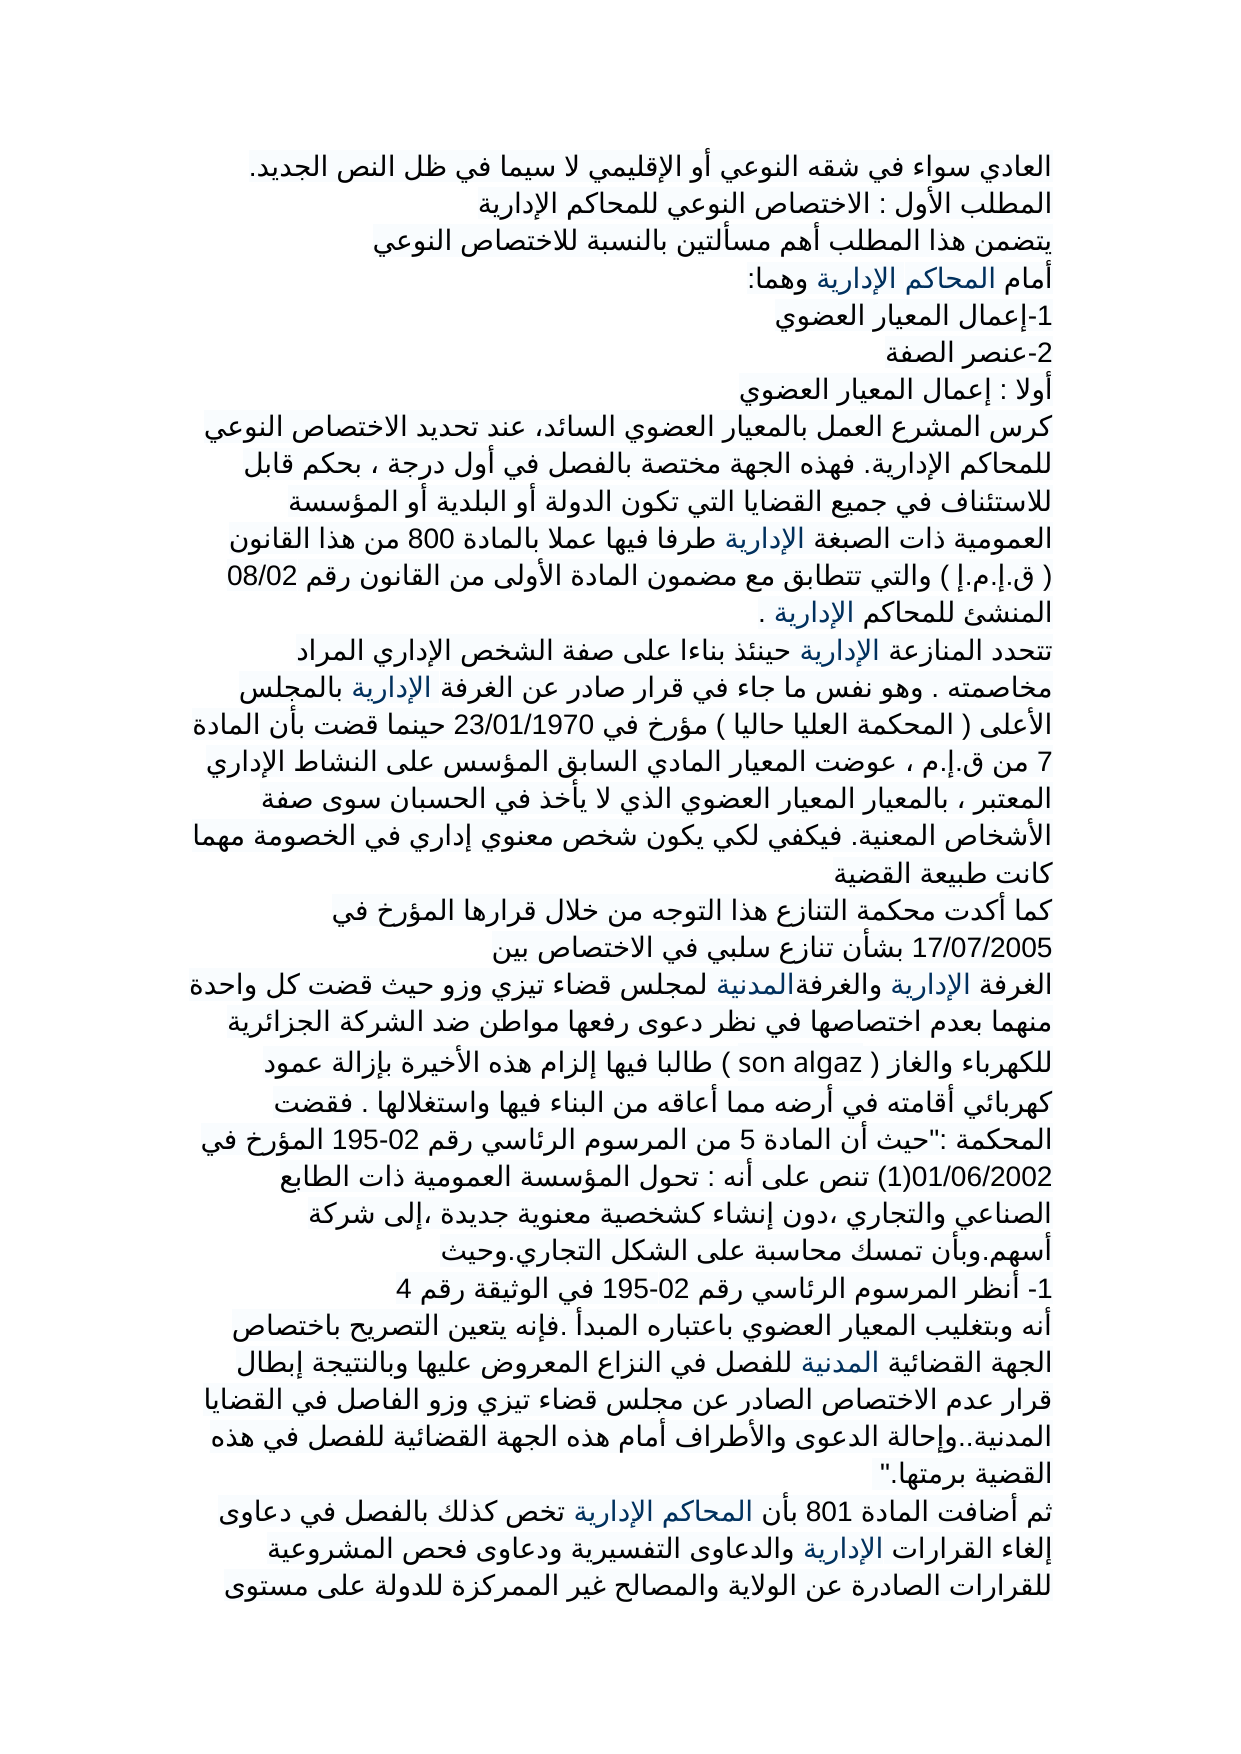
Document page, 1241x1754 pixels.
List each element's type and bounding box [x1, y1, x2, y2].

text [187, 150, 1053, 1601]
